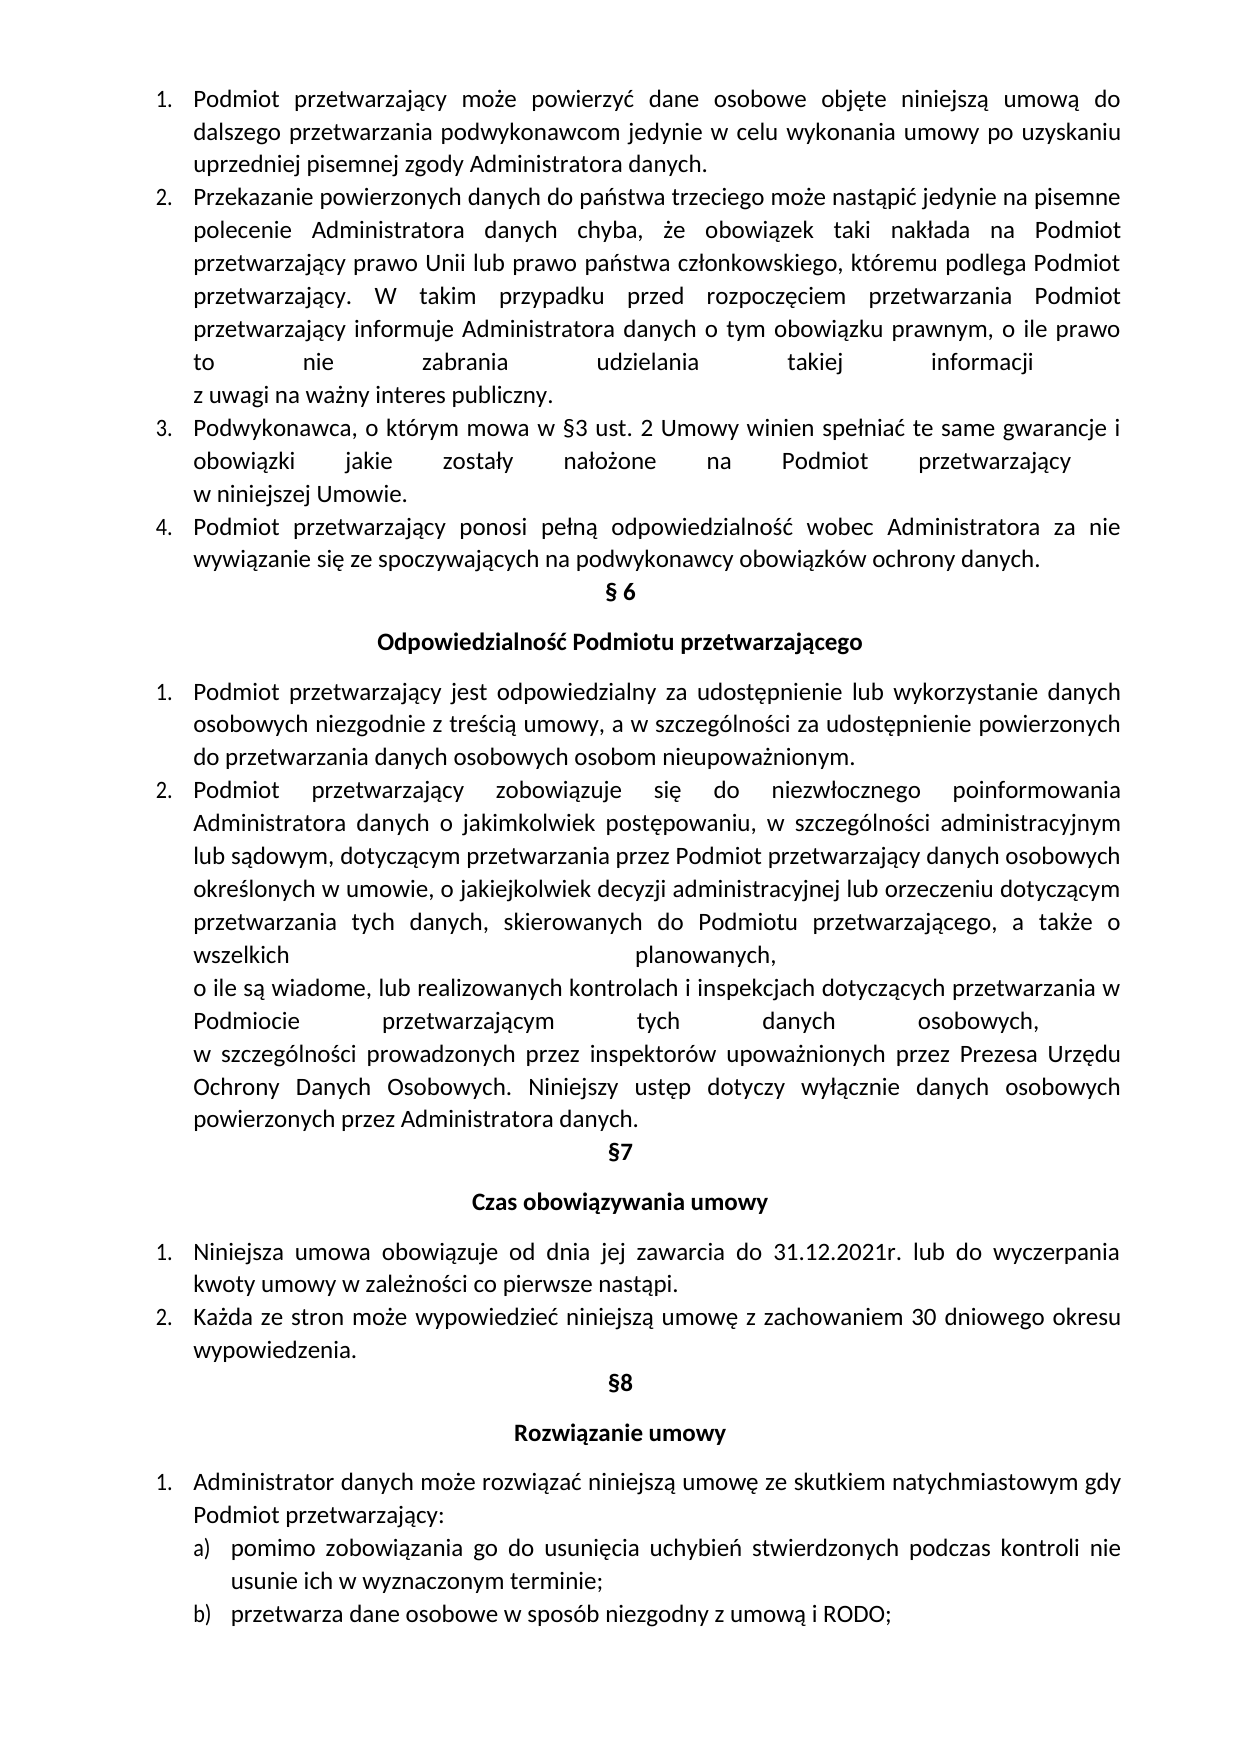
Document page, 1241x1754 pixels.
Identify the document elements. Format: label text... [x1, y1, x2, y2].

text Odpowiedzialność Podmiotu przetwarzającego [118, 626, 1122, 657]
list Podmiot przetwarzający może powierzyć dane osobowe objęte niniejszą umową do dalszego przetwarzania podwykonawcom jedynie w celu wykonania umowy po uzyskaniu uprzedniej pisemnej zgody Administratora danych. [156, 83, 1122, 179]
list Administrator danych może rozwiązać niniejszą umowę ze skutkiem natychmiastowym gdy Podmiot przetwarzający: [156, 1466, 1122, 1530]
list Podmiot przetwarzający ponosi pełną odpowiedzialność wobec Administratora za nie wywiązanie się ze spoczywających na podwykonawcy obowiązków ochrony danych. [156, 511, 1122, 574]
text § 6 [118, 576, 1122, 607]
list Każda ze stron może wypowiedzieć niniejszą umowę z zachowaniem 30 dniowego okresu wypowiedzenia. [156, 1301, 1122, 1365]
list przetwarza dane osobowe w sposób niezgodny z umową i RODO; [193, 1598, 1122, 1629]
list Podmiot przetwarzający jest odpowiedzialny za udostępnienie lub wykorzystanie danych osobowych niezgodnie z treścią umowy, a w szczególności za udostępnienie powierzonych do przetwarzania danych osobowych osobom nieupoważnionym. [156, 676, 1122, 772]
list Przekazanie powierzonych danych do państwa trzeciego może nastąpić jedynie na pisemne polecenie Administratora danych chyba, że obowiązek taki nakłada na Podmiot przetwarzający prawo Unii lub prawo państwa członkowskiego, któremu podlega Podmiot przetwarzający. W takim przypadku przed rozpoczęciem przetwarzania Podmiot przetwarzający informuje Administratora danych o tym obowiązku prawnym, o ile prawo to nie zabrania udzielania takiej informacji z uwagi na ważny interes publiczny. [156, 181, 1122, 409]
list Niniejsza umowa obowiązuje od dnia jej zawarcia do 31.12.2021r. lub do wyczerpania kwoty umowy w zależności co pierwsze nastąpi. [156, 1236, 1122, 1299]
list pomimo zobowiązania go do usunięcia uchybień stwierdzonych podczas kontroli nie usunie ich w wyznaczonym terminie; [193, 1532, 1122, 1596]
text §7 [118, 1136, 1122, 1167]
text §8 [118, 1367, 1122, 1398]
text Rozwiązanie umowy [118, 1417, 1122, 1447]
list Podmiot przetwarzający zobowiązuje się do niezwłocznego poinformowania Administratora danych o jakimkolwiek postępowaniu, w szczególności administracyjnym lub sądowym, dotyczącym przetwarzania przez Podmiot przetwarzający danych osobowych określonych w umowie, o jakiejkolwiek decyzji administracyjnej lub orzeczeniu dotyczącym przetwarzania tych danych, skierowanych do Podmiotu przetwarzającego, a także o wszelkich planowanych, o ile są wiadome, lub realizowanych kontrolach i inspekcjach dotyczących przetwarzania w Podmiocie przetwarzającym tych danych osobowych, w szczególności prowadzonych przez inspektorów upoważnionych przez Prezesa Urzędu Ochrony Danych Osobowych. Niniejszy ustęp dotyczy wyłącznie danych osobowych powierzonych przez Administratora danych. [156, 774, 1122, 1134]
text Czas obowiązywania umowy [118, 1186, 1122, 1217]
list Podwykonawca, o którym mowa w §3 ust. 2 Umowy winien spełniać te same gwarancje i obowiązki jakie zostały nałożone na Podmiot przetwarzający w niniejszej Umowie. [156, 412, 1122, 508]
